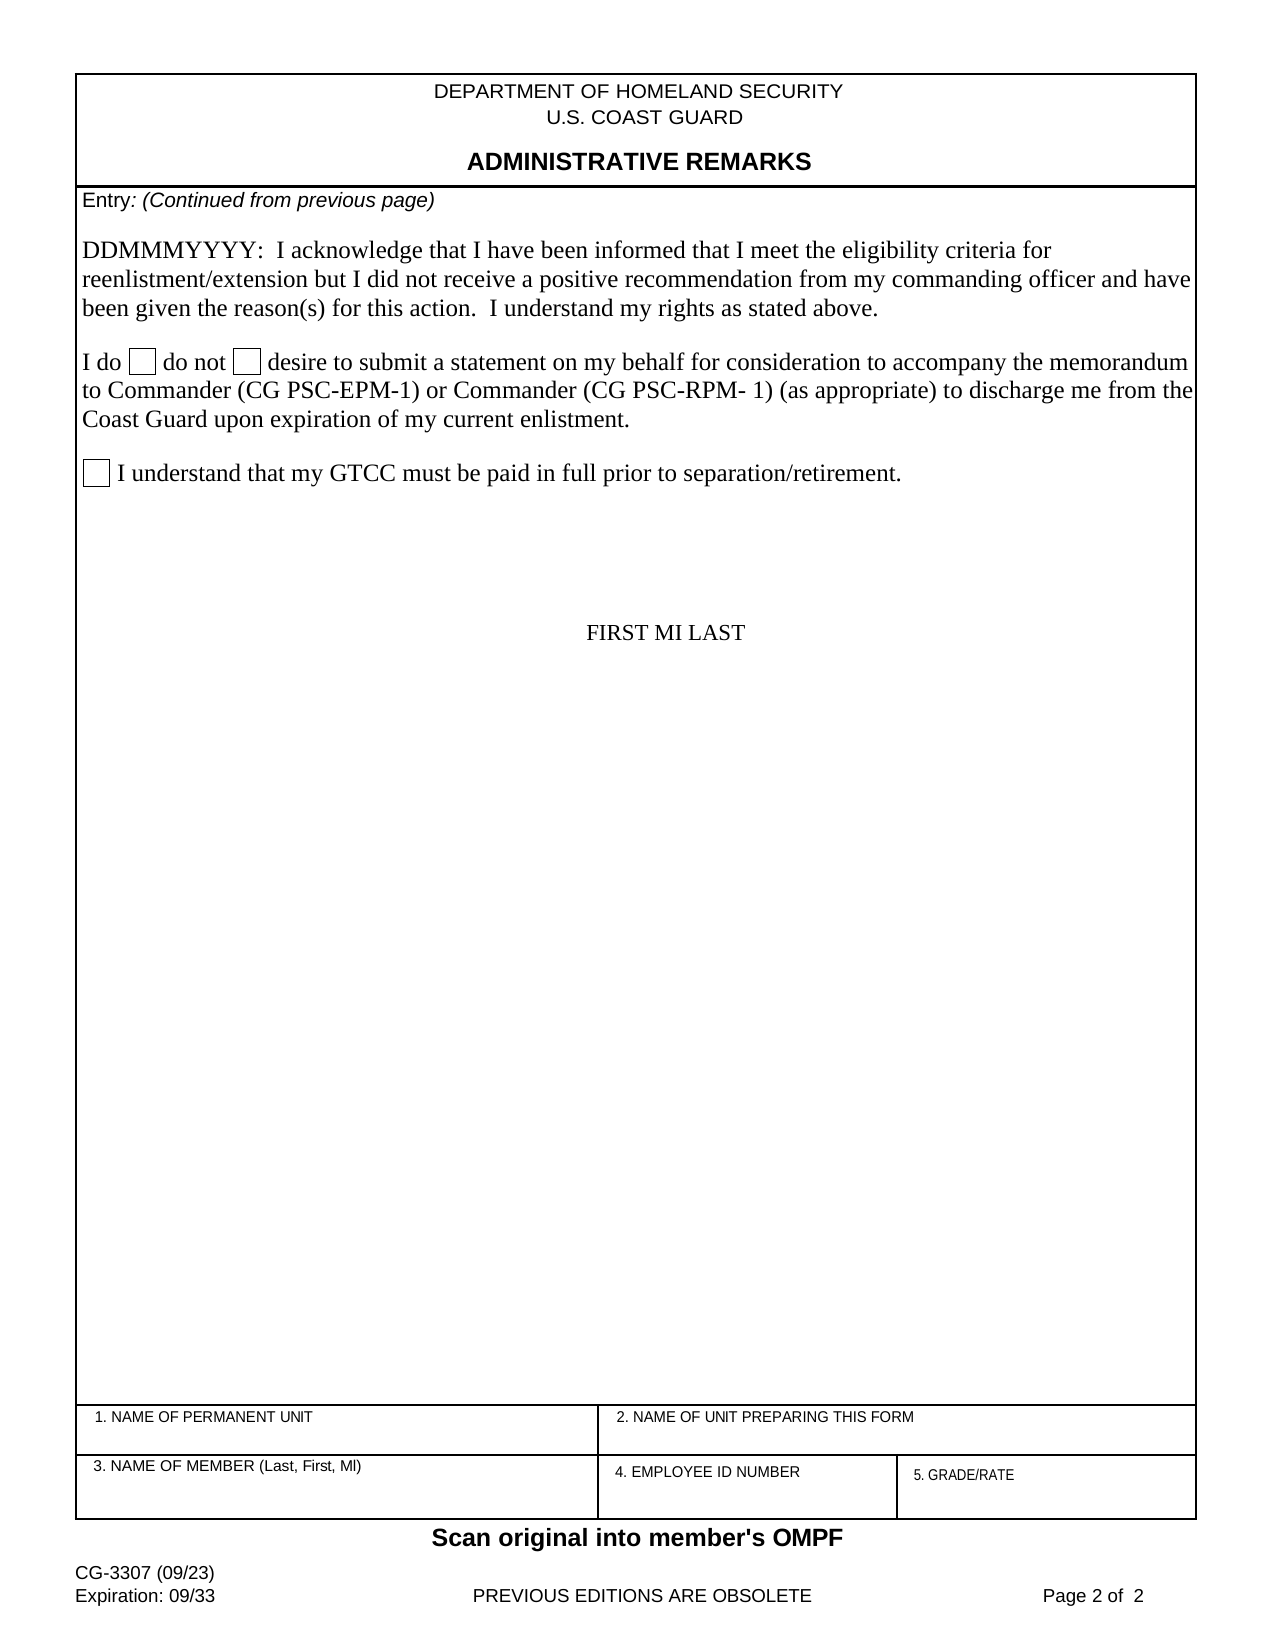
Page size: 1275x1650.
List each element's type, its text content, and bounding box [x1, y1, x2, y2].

table_header DEPARTMENT OF HOMELAND SECURITY U.S. COAST GUARD ADMINISTRATIVE REMARKS [77, 75, 1195, 185]
table_cell 3. NAME OF MEMBER (Last, First, Ml) [77, 1456, 597, 1518]
table_cell Entry: (Continued from previous page) DDMMMYYYY: I acknowledge that I have been informed that I meet the eligibility criteria for reenlistment/extension but I did not receive a positive recommendation from my commanding officer and have been given the reason(s) for this action. I understand my rights as stated above. I do do not desire to submit a statement on my behalf for consideration to accompany the memorandum to Commander (CG PSC-EPM-1) or Commander (CG PSC-RPM- 1) (as appropriate) to discharge me from the Coast Guard upon expiration of my current enlistment. I understand that my GTCC must be paid in full prior to separation/retirement. FIRST MI LAST [77, 188, 1195, 1404]
title Scan original into member's OMPF [430, 1523, 845, 1552]
table_cell 5. GRADE/RATE [898, 1456, 1195, 1518]
table_cell 4. EMPLOYEE ID NUMBER [599, 1456, 896, 1518]
text CG-3307 (09/23) [75, 1562, 1212, 1583]
table_cell 1. NAME OF PERMANENT UNIT [77, 1406, 597, 1454]
table_cell 2. NAME OF UNIT PREPARING THIS FORM [599, 1406, 1195, 1454]
text Expiration: 09/33 PREVIOUS EDITIONS ARE OBSOLETE Page 2 of 2 [75, 1584, 1212, 1606]
